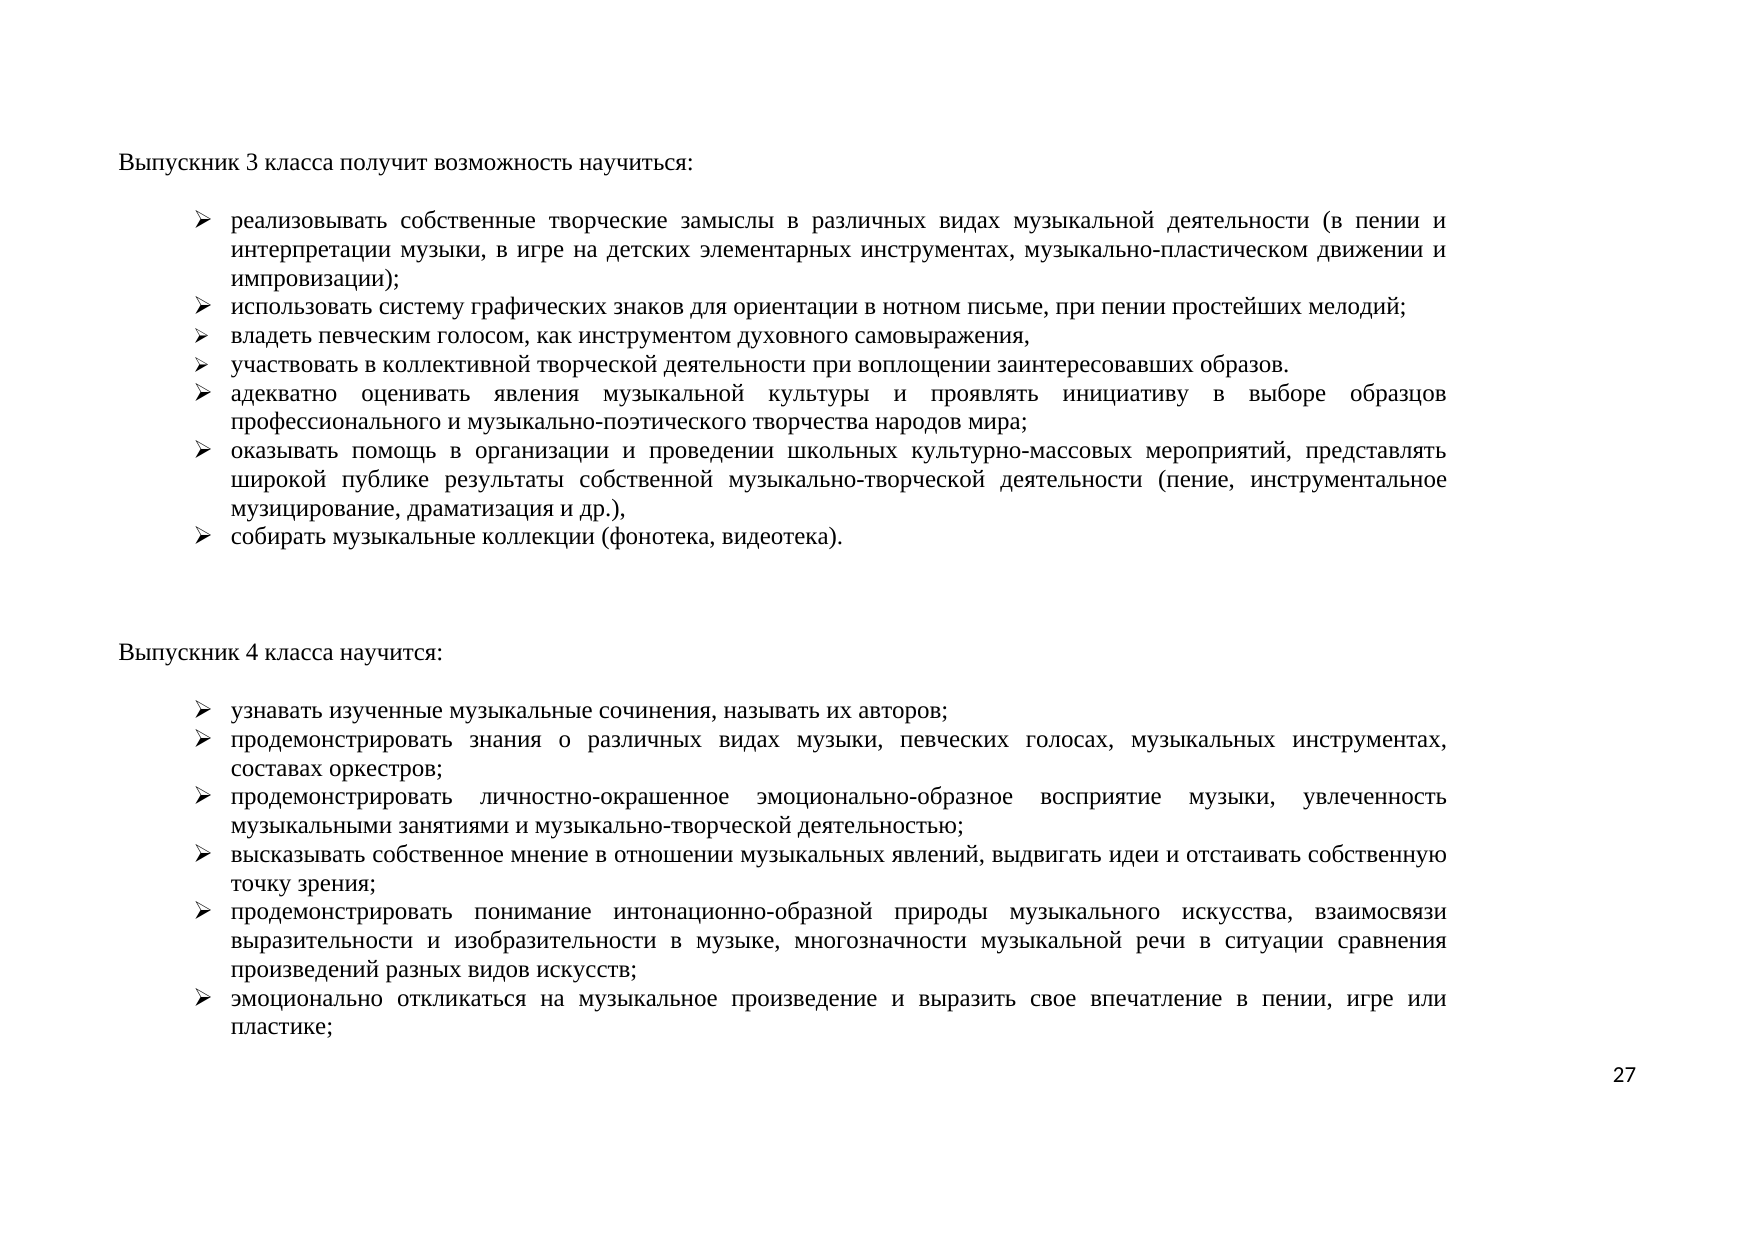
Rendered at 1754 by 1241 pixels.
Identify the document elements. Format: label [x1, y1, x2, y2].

table_cell [107, 59, 1459, 1040]
